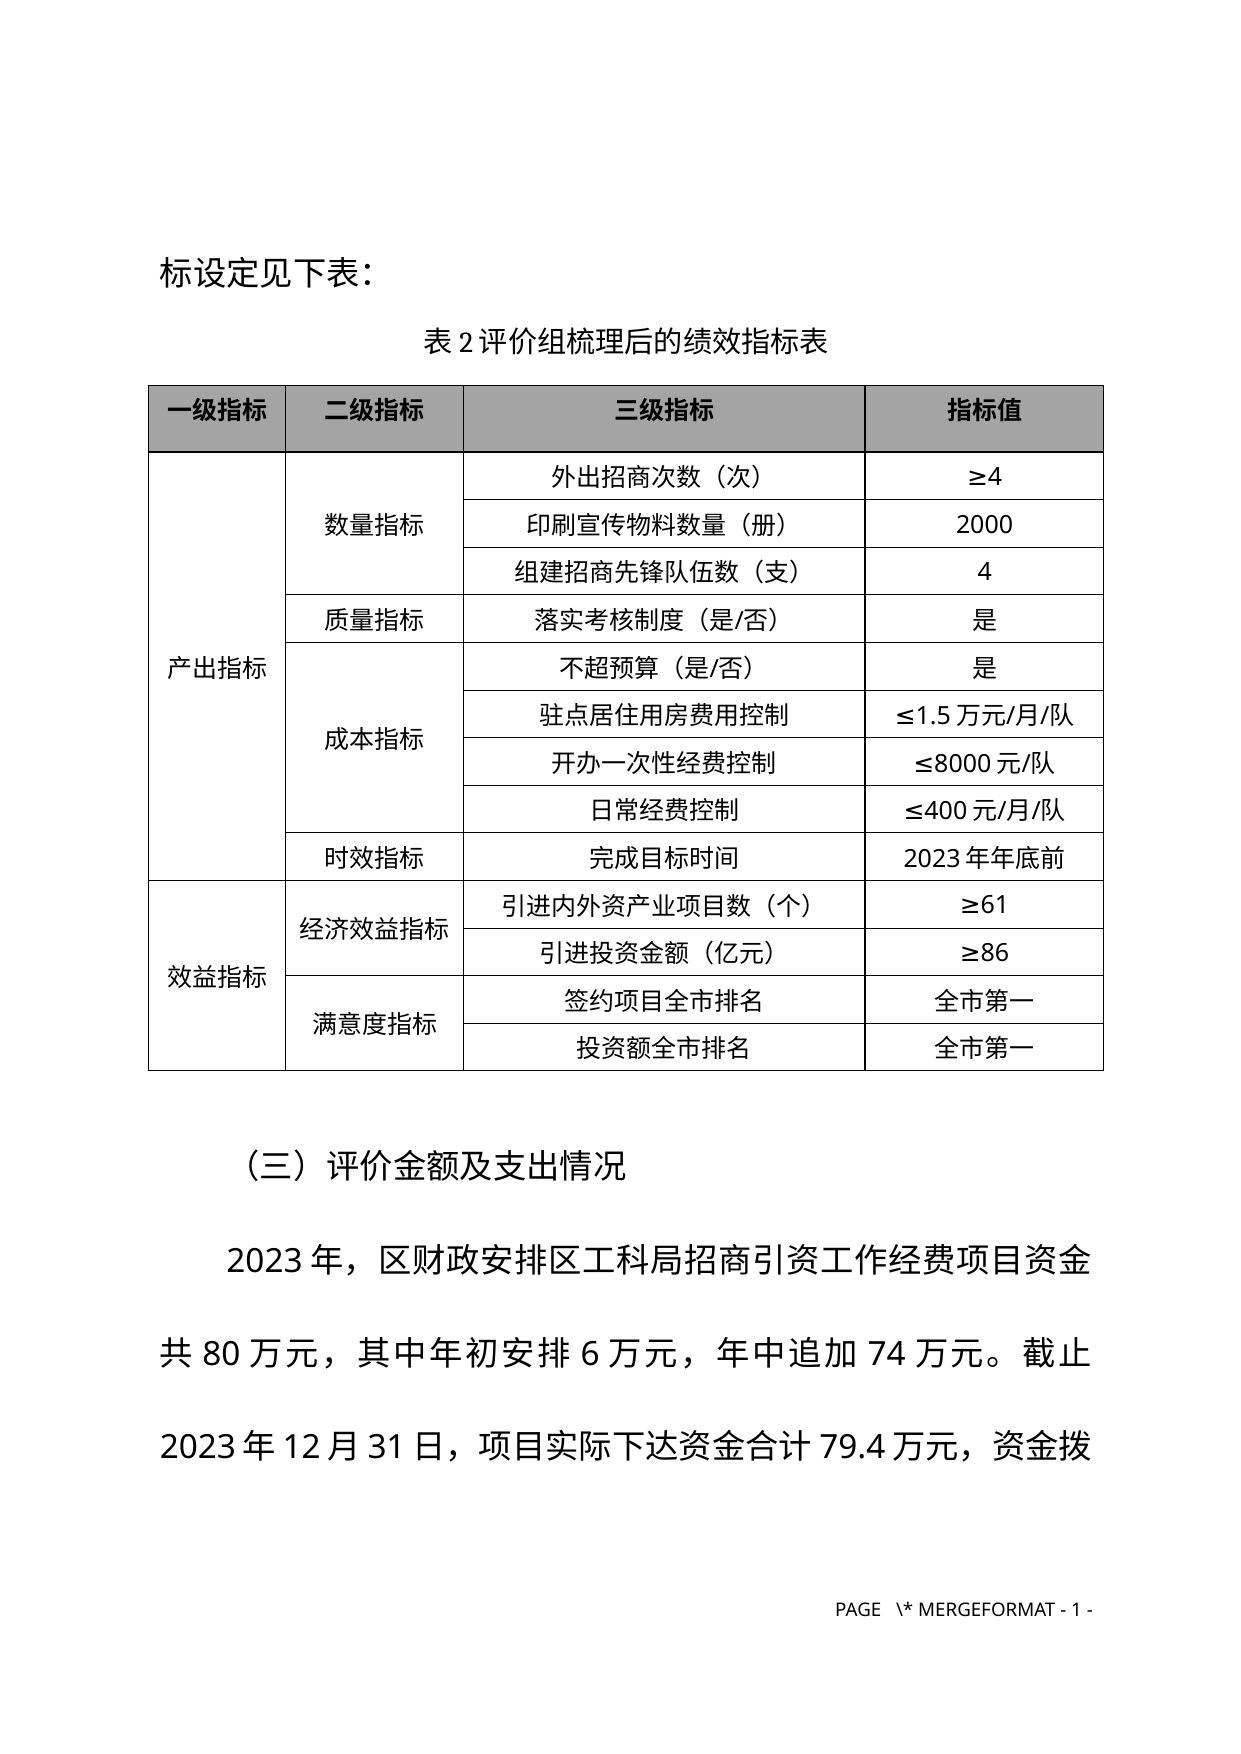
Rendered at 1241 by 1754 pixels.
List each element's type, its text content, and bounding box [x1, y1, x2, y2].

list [159, 224, 1092, 317]
table_cell 开办一次性经费控制 [464, 738, 864, 785]
table_cell 落实考核制度（是/否） [464, 595, 864, 642]
table_cell 2023年年底前 [866, 833, 1103, 880]
table_cell 满意度指标 [286, 976, 463, 1070]
table_cell ≥86 [866, 929, 1103, 975]
table_cell 质量指标 [286, 595, 463, 642]
table_cell 引进投资金额（亿元） [464, 929, 864, 975]
table_cell ≥61 [866, 881, 1103, 927]
table_cell 驻点居住用房费用控制 [464, 691, 864, 737]
list 评价金额及支出情况 [159, 1118, 1092, 1211]
table_cell 全市第一 [866, 1024, 1103, 1070]
table_cell 2000 [866, 500, 1103, 547]
table_header 指标值 [866, 386, 1103, 451]
table_cell ≥4 [866, 453, 1103, 499]
table_cell 效益指标 [149, 881, 285, 1070]
table_cell 经济效益指标 [286, 881, 463, 975]
table_cell 印刷宣传物料数量（册） [464, 500, 864, 547]
table_cell 产出指标 [149, 453, 285, 880]
table_cell 是 [866, 643, 1103, 689]
table_cell 完成目标时间 [464, 833, 864, 880]
table_cell ≤400元/月/队 [866, 786, 1103, 832]
table_cell 时效指标 [286, 833, 463, 880]
table_cell 成本指标 [286, 643, 463, 832]
table_cell 不超预算（是/否） [464, 643, 864, 689]
table_cell 组建招商先锋队伍数（支） [464, 548, 864, 594]
table_cell 引进内外资产业项目数（个） [464, 881, 864, 927]
table_header 三级指标 [464, 386, 864, 451]
table_cell 签约项目全市排名 [464, 976, 864, 1023]
table_header 二级指标 [286, 386, 463, 451]
table_cell 外出招商次数（次） [464, 453, 864, 499]
table_cell 日常经费控制 [464, 786, 864, 832]
table_cell 投资额全市排名 [464, 1024, 864, 1070]
table_cell 4 [866, 548, 1103, 594]
table_cell 是 [866, 595, 1103, 642]
table_cell ≤8000元/队 [866, 738, 1103, 785]
table_cell 全市第一 [866, 976, 1103, 1023]
table_cell ≤1.5万元/月/队 [866, 691, 1103, 737]
table_cell 数量指标 [286, 453, 463, 594]
text 表 2评价组梳理后的绩效指标表 [159, 317, 1092, 363]
table_header 一级指标 [149, 386, 285, 451]
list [159, 1211, 1092, 1490]
